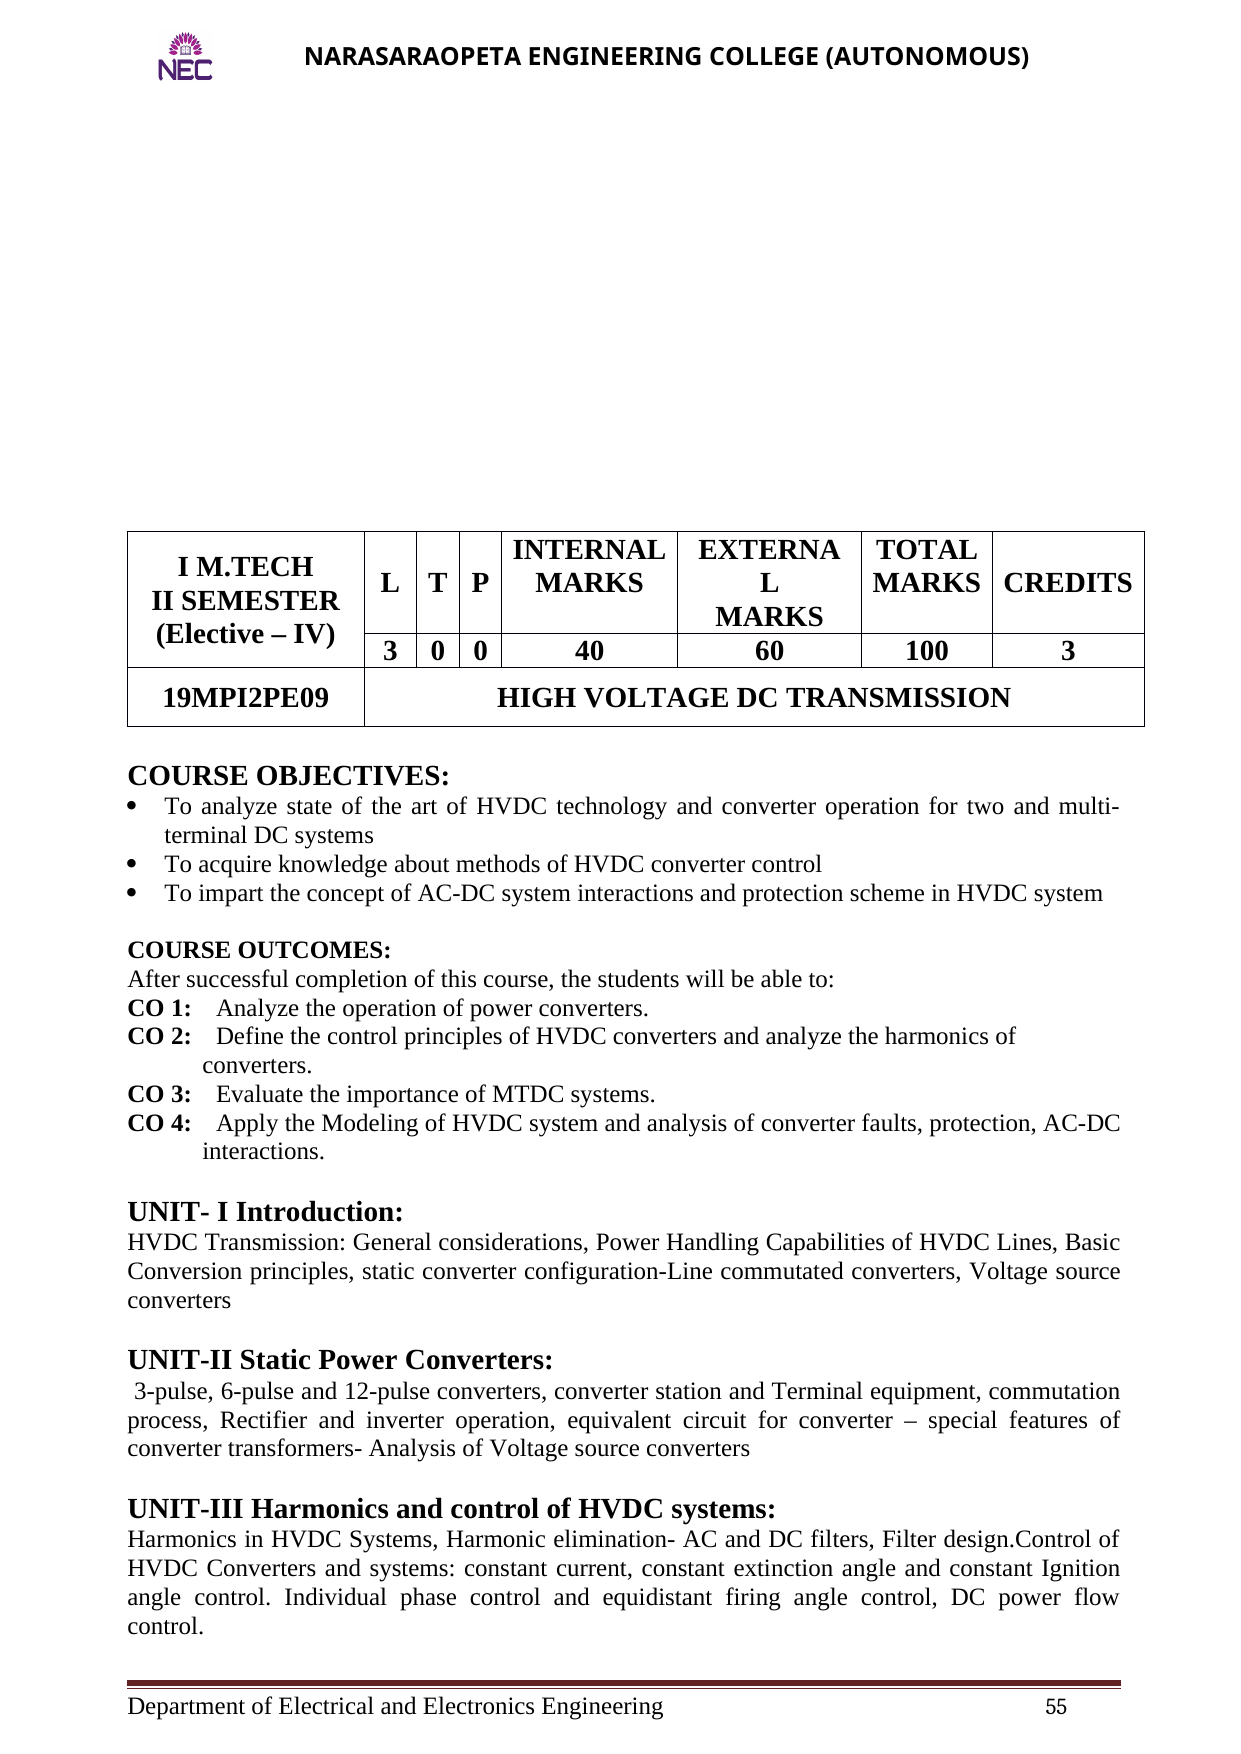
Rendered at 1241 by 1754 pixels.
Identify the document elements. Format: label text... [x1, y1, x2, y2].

table_cell 100 [862, 634, 992, 667]
table_header INTERNAL MARKS [502, 532, 677, 632]
list To analyze state of the art of HVDC technology and converter operation for two and multi- terminal DC systems [127, 791, 1121, 849]
text UNIT-III Harmonics and control of HVDC systems: [127, 1491, 1121, 1524]
list Apply the Modeling of HVDC system and analysis of converter faults, protection, AC-DC [127, 1108, 1121, 1136]
table_cell 3 [993, 634, 1144, 667]
table_cell 0 [460, 634, 501, 667]
text Harmonics in HVDC Systems, Harmonic elimination- AC and DC filters, Filter design.Control of HVDC Converters and systems: constant current, constant extinction angle and constant Ignition angle control. Individual phase control and equidistant firing angle control, DC power flow control. [127, 1524, 1121, 1639]
table_cell 3 [365, 634, 416, 667]
text After successful completion of this course, the students will be able to: [127, 964, 1121, 993]
list interactions. [164, 1136, 1121, 1165]
text 3-pulse, 6-pulse and 12-pulse converters, converter station and Terminal equipment, commutation process, Rectifier and inverter operation, equivalent circuit for converter – special features of converter transformers- Analysis of Voltage source converters [127, 1376, 1121, 1462]
table_header CREDITS [993, 532, 1144, 632]
list Define the control principles of HVDC converters and analyze the harmonics of [127, 1021, 1121, 1050]
text UNIT-II Static Power Converters: [127, 1342, 1121, 1376]
list Analyze the operation of power converters. [127, 993, 1121, 1021]
list converters. [164, 1050, 1121, 1079]
table_header I M.TECH II SEMESTER (Elective – IV) [128, 532, 364, 667]
table_header EXTERNAL MARKS [678, 532, 861, 632]
table_cell HIGH VOLTAGE DC TRANSMISSION [365, 668, 1144, 726]
text HVDC Transmission: General considerations, Power Handling Capabilities of HVDC Lines, Basic Conversion principles, static converter configuration-Line commutated converters, Voltage source converters [127, 1227, 1121, 1314]
list To acquire knowledge about methods of HVDC converter control [127, 849, 1121, 878]
list Evaluate the importance of MTDC systems. [127, 1079, 1121, 1108]
table_header T [417, 532, 459, 632]
text UNIT- I Introduction: [127, 1194, 1121, 1227]
table_header L [365, 532, 416, 632]
list To impart the concept of AC-DC system interactions and protection scheme in HVDC system [127, 878, 1121, 906]
table_cell 60 [678, 634, 861, 667]
text COURSE OUTCOMES: [127, 935, 1121, 964]
table_header P [460, 532, 501, 632]
table_header TOTAL MARKS [862, 532, 992, 632]
picture [157, 29, 214, 83]
table_cell 19MPI2PE09 [128, 668, 364, 726]
text COURSE OBJECTIVES: [127, 758, 1121, 791]
table_cell 0 [417, 634, 459, 667]
table_cell 40 [502, 634, 677, 667]
